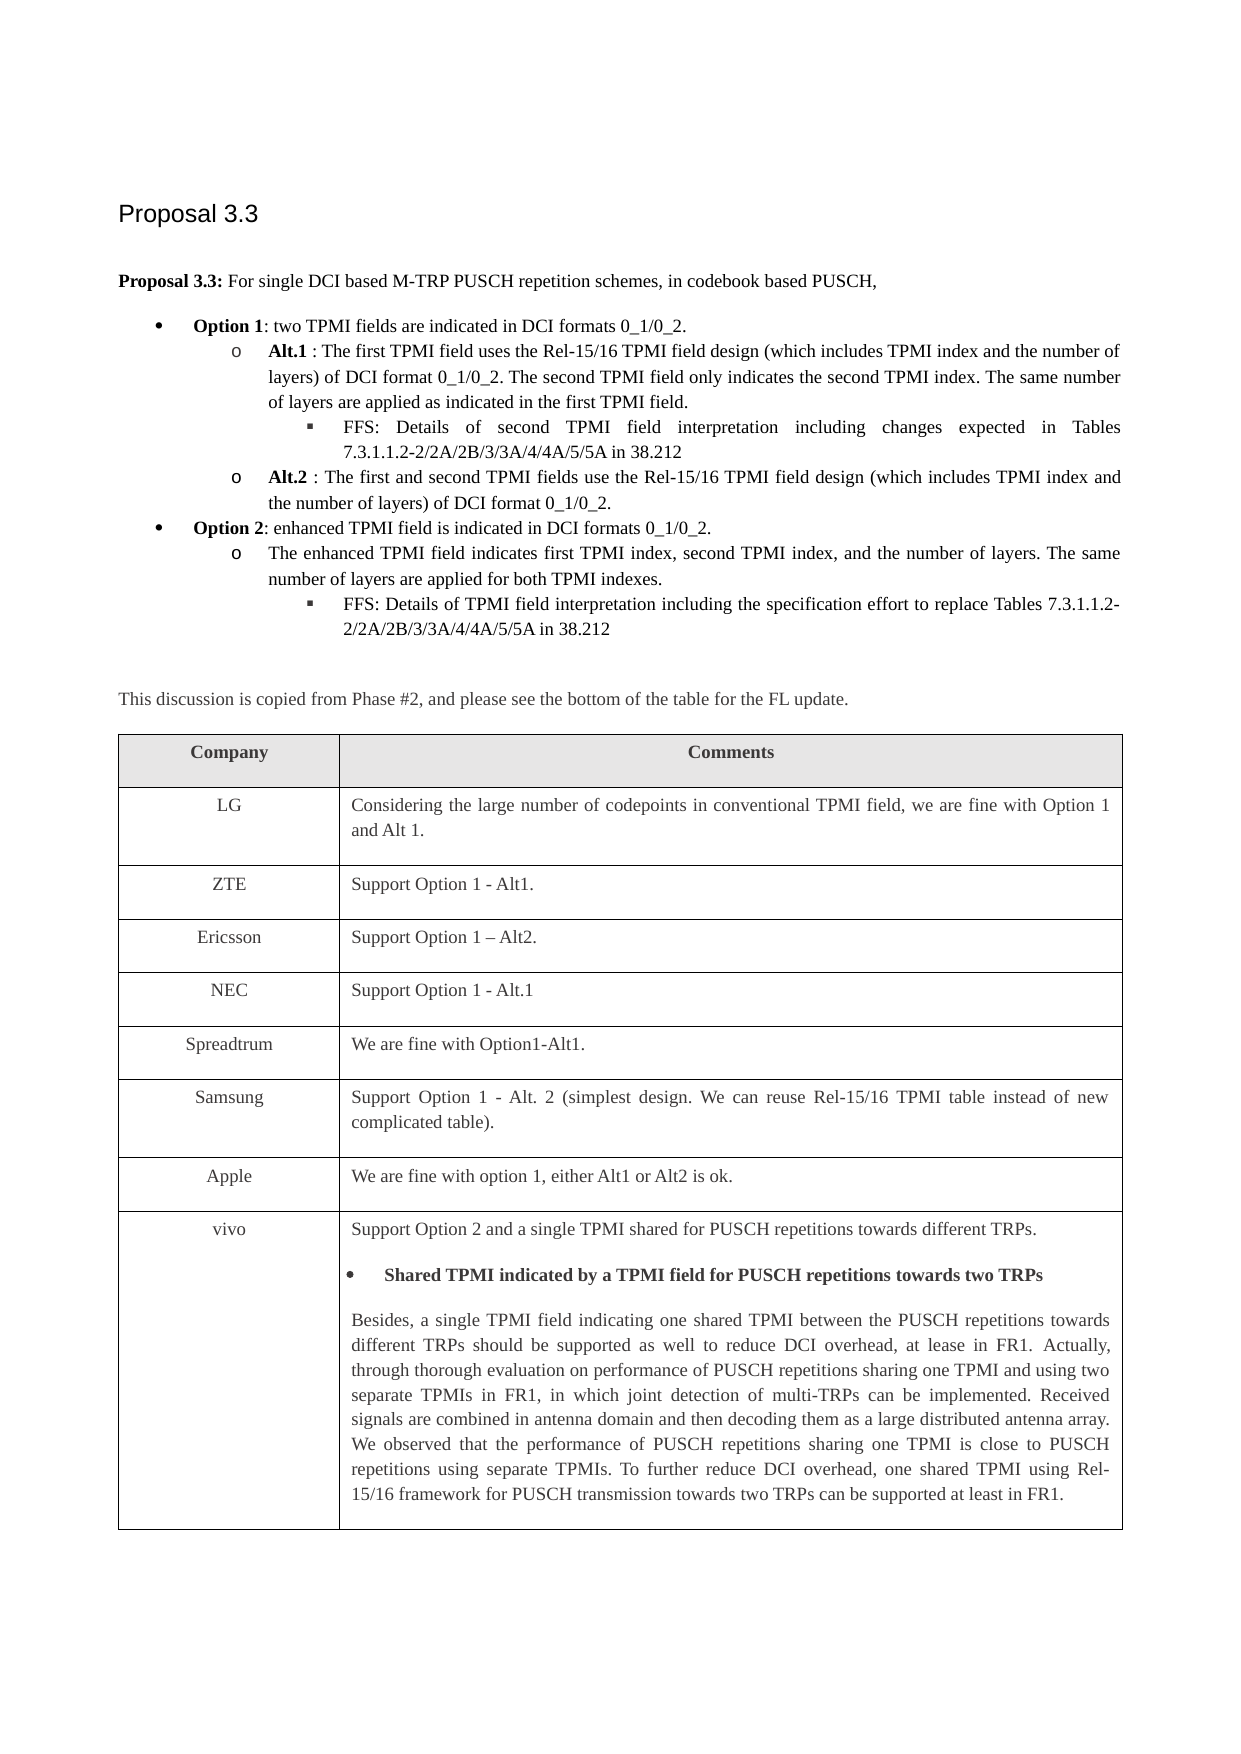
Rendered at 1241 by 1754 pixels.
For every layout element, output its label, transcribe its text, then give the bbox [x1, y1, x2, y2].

table_cell ZTE [119, 866, 339, 919]
table_cell Ericsson [119, 920, 339, 972]
table_cell Apple [119, 1158, 339, 1211]
table_cell Considering the large number of codepoints in conventional TPMI field, we are fine with Option 1 and Alt 1. [340, 788, 1122, 865]
table_cell Spreadtrum [119, 1027, 339, 1079]
table_cell vivo [119, 1212, 339, 1529]
table_cell We are fine with option 1, either Alt1 or Alt2 is ok. [340, 1158, 1122, 1211]
table_cell NEC [119, 973, 339, 1026]
table_cell Support Option 1 - Alt1. [340, 866, 1122, 919]
list Alt.1 : The first TPMI field uses the Rel-15/16 TPMI field design (which includes TPMI index and the number of layers) of DCI format 0_1/0_2. The second TPMI field only indicates the second TPMI index. The same number of layers are applied as indicated in the first TPMI field. [231, 340, 1122, 413]
list Alt.2 : The first and second TPMI fields use the Rel-15/16 TPMI field design (which includes TPMI index and the number of layers) of DCI format 0_1/0_2. [231, 466, 1122, 513]
text Proposal 3.3: For single DCI based M-TRP PUSCH repetition schemes, in codebook based PUSCH, [118, 270, 1122, 291]
table_cell Support Option 1 - Alt.1 [340, 973, 1122, 1026]
table_cell Support Option 1 – Alt2. [340, 920, 1122, 972]
table_header Company [119, 735, 339, 787]
list The enhanced TPMI field indicates first TPMI index, second TPMI index, and the number of layers. The same number of layers are applied for both TPMI indexes. [231, 542, 1122, 589]
table_cell We are fine with Option1-Alt1. [340, 1027, 1122, 1079]
list FFS: Details of TPMI field interpretation including the specification effort to replace Tables 7.3.1.1.2-2/2A/2B/3/3A/4/4A/5/5A in 38.212 [306, 593, 1122, 639]
table_cell Samsung [119, 1080, 339, 1157]
table_header Comments [340, 735, 1122, 787]
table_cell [340, 1212, 1122, 1529]
subtitle Proposal 3.3 [118, 199, 1122, 228]
list Option 1: two TPMI fields are indicated in DCI formats 0_1/0_2. [156, 315, 1122, 337]
text This discussion is copied from Phase #2, and please see the bottom of the table for the FL update. [118, 688, 1122, 709]
table_cell LG [119, 788, 339, 865]
list FFS: Details of second TPMI field interpretation including changes expected in Tables 7.3.1.1.2-2/2A/2B/3/3A/4/4A/5/5A in 38.212 [306, 416, 1122, 462]
table_cell Support Option 1 - Alt. 2 (simplest design. We can reuse Rel-15/16 TPMI table instead of new complicated table). [340, 1080, 1122, 1157]
list Option 2: enhanced TPMI field is indicated in DCI formats 0_1/0_2. [156, 517, 1122, 538]
